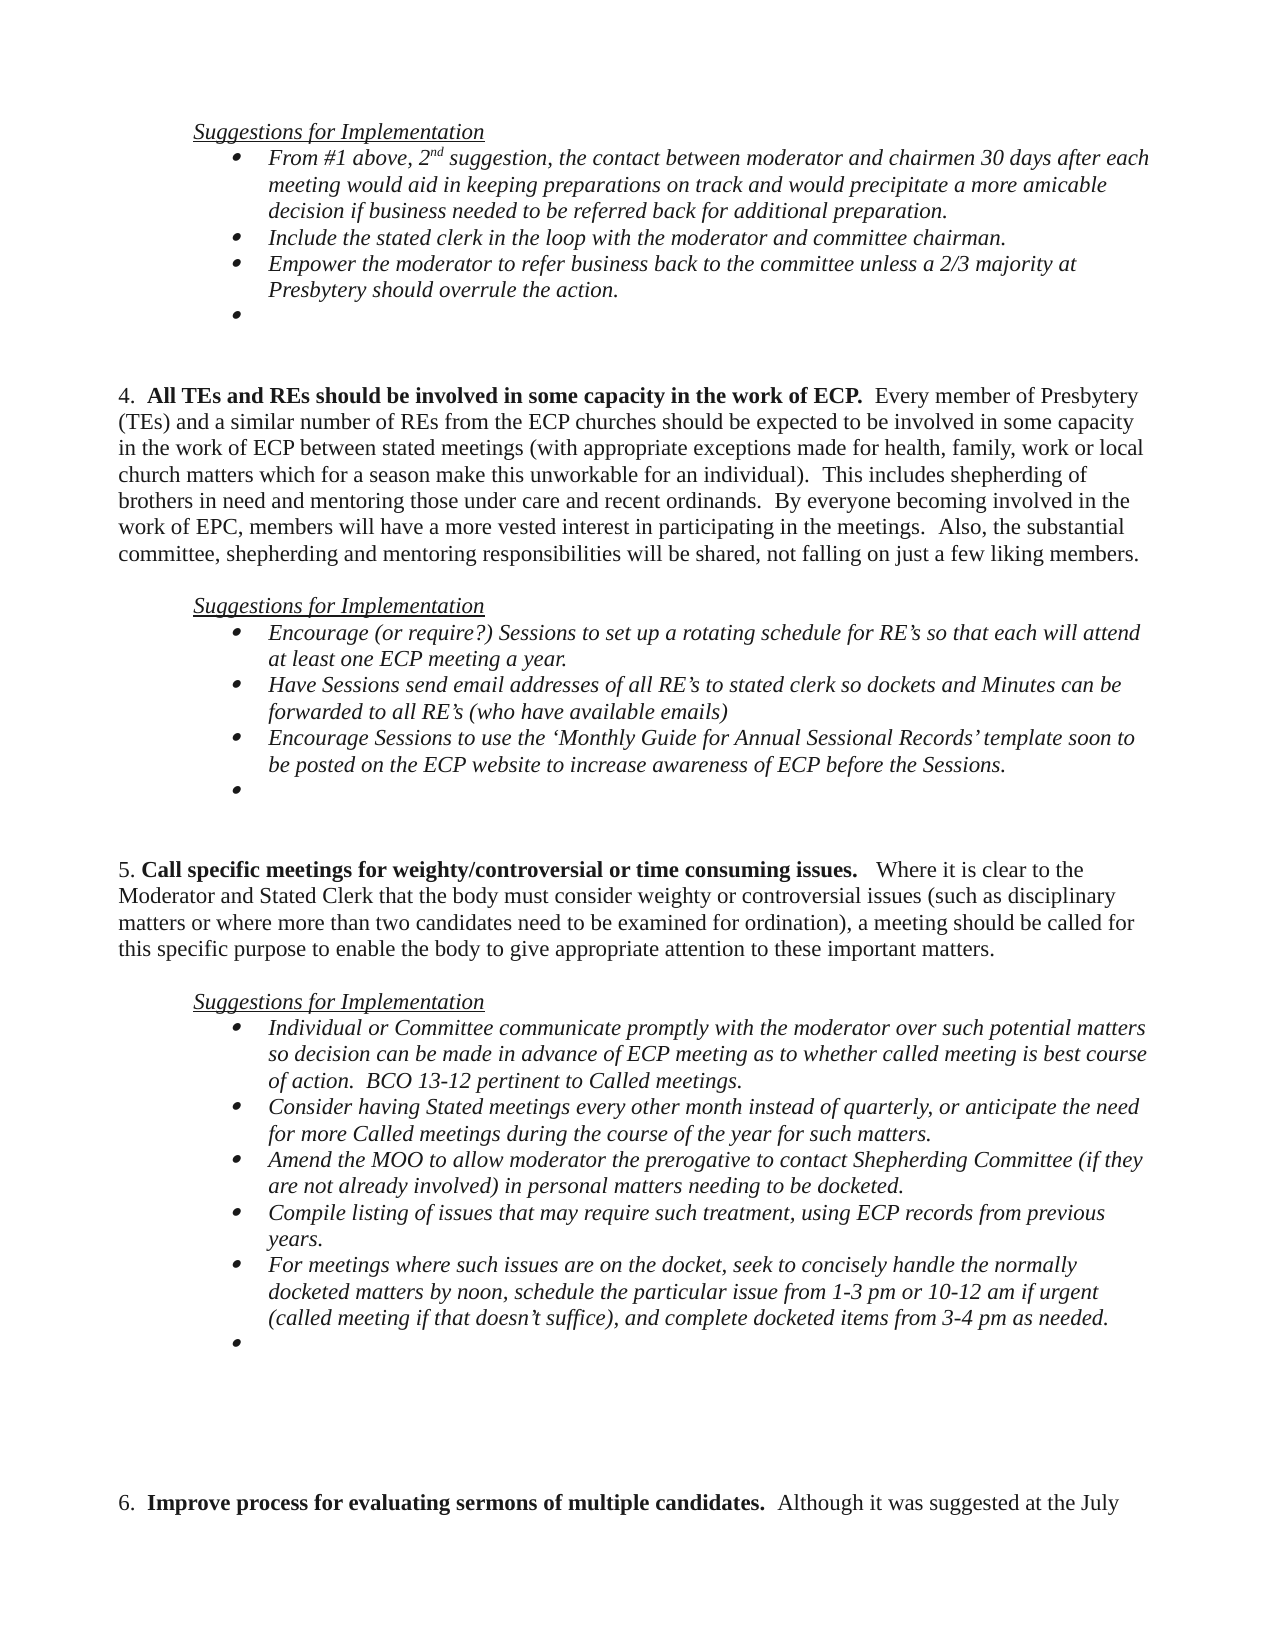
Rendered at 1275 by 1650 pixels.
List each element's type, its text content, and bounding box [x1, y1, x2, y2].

list For meetings where such issues are on the docket, seek to concisely handle the normally docketed matters by noon, schedule the particular issue from 1-3 pm or 10-12 am if urgent (called meeting if that doesn’t suffice), and complete docketed items from 3-4 pm as needed. [231, 1251, 1157, 1330]
list Compile listing of issues that may require such treatment, using ECP records from previous years. [231, 1199, 1157, 1251]
list Amend the MOO to allow moderator the prerogative to contact Shepherding Committee (if they are not already involved) in personal matters needing to be docketed. [231, 1146, 1157, 1199]
list Individual or Committee communicate promptly with the moderator over such potential matters so decision can be made in advance of ECP meeting as to whether called meeting is best course of action. BCO 13-12 pertinent to Called meetings. [231, 1014, 1157, 1093]
text Suggestions for Implementation [193, 988, 1157, 1014]
text 4. All TEs and REs should be involved in some capacity in the work of ECP. Every member of Presbytery (TEs) and a similar number of REs from the ECP churches should be expected to be involved in some capacity in the work of ECP between stated meetings (with appropriate exceptions made for health, family, work or local church matters which for a season make this unworkable for an individual). This includes shepherding of brothers in need and mentoring those under care and recent ordinands. By everyone becoming involved in the work of EPC, members will have a more vested interest in participating in the meetings. Also, the substantial committee, shepherding and mentoring responsibilities will be shared, not falling on just a few liking members. [118, 382, 1157, 566]
list Encourage (or require?) Sessions to set up a rotating schedule for RE’s so that each will attend at least one ECP meeting a year. [231, 619, 1157, 672]
list Empower the moderator to refer business back to the committee unless a 2/3 majority at Presbytery should overrule the action. [231, 250, 1157, 303]
list From #1 above, 2nd suggestion, the contact between moderator and chairmen 30 days after each meeting would aid in keeping preparations on track and would precipitate a more amicable decision if business needed to be referred back for additional preparation. [231, 144, 1157, 223]
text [118, 1488, 1157, 1515]
text Suggestions for Implementation [193, 118, 1157, 144]
list Have Sessions send email addresses of all RE’s to stated clerk so dockets and Minutes can be forwarded to all RE’s (who have available emails) [231, 672, 1157, 724]
list Encourage Sessions to use the ‘Monthly Guide for Annual Sessional Records’ template soon to be posted on the ECP website to increase awareness of ECP before the Sessions. [231, 724, 1157, 777]
text Suggestions for Implementation [193, 592, 1157, 619]
text 5. Call specific meetings for weighty/controversial or time consuming issues. Where it is clear to the Moderator and Stated Clerk that the body must consider weighty or controversial issues (such as disciplinary matters or where more than two candidates need to be examined for ordination), a meeting should be called for this specific purpose to enable the body to give appropriate attention to these important matters. [118, 856, 1157, 961]
list Consider having Stated meetings every other month instead of quarterly, or anticipate the need for more Called meetings during the course of the year for such matters. [231, 1093, 1157, 1146]
list Include the stated clerk in the loop with the moderator and committee chairman. [231, 223, 1157, 250]
